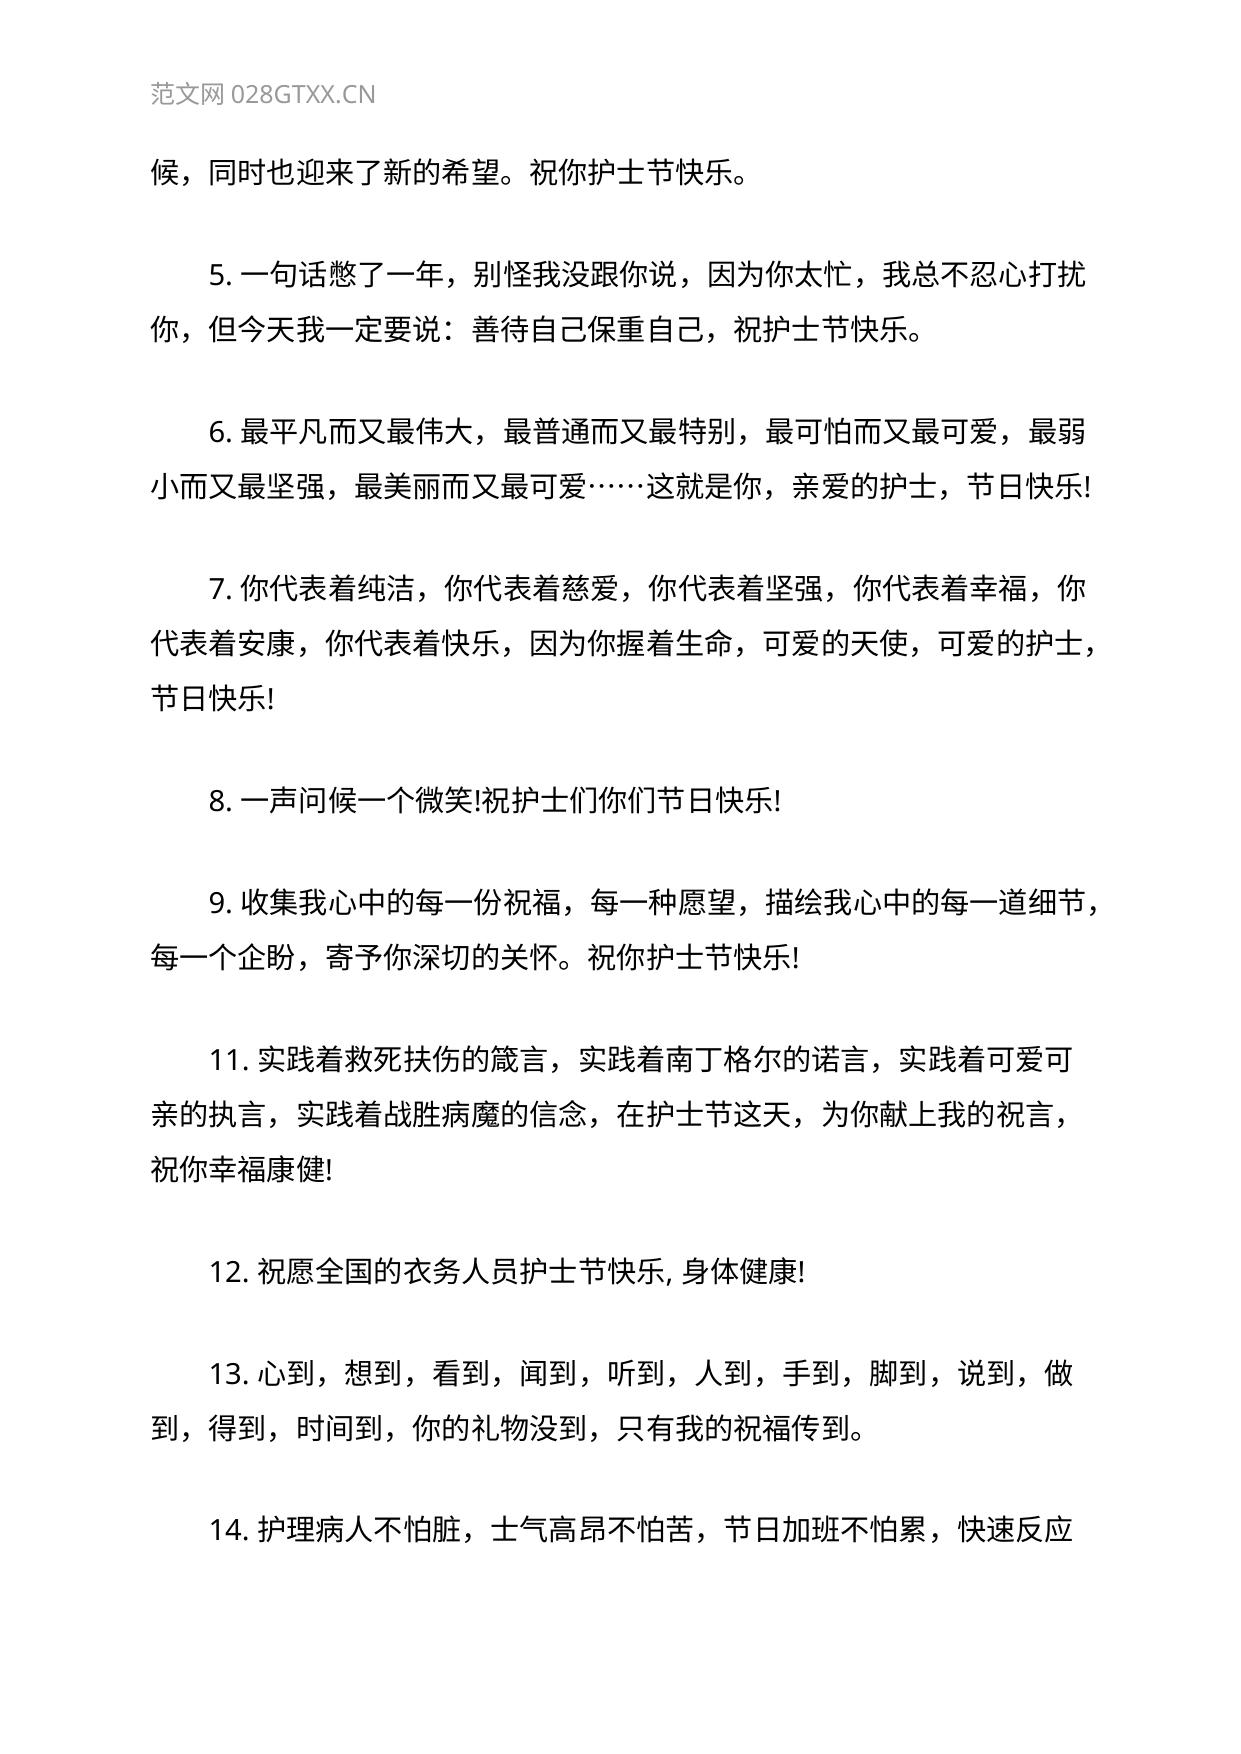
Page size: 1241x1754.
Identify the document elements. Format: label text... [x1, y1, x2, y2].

text 5. 一句话憋了一年，别怪我没跟你说，因为你太忙，我总不忍心打扰你，但今天我一定要说：善待自己保重自己，祝护士节快乐。 [150, 252, 1090, 349]
text 8. 一声问候一个微笑!祝护士们你们节日快乐! [150, 777, 1090, 820]
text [150, 1507, 1090, 1549]
text 12. 祝愿全国的衣务人员护士节快乐, 身体健康! [150, 1248, 1090, 1291]
text 7. 你代表着纯洁，你代表着慈爱，你代表着坚强，你代表着幸福，你代表着安康，你代表着快乐，因为你握着生命，可爱的天使，可爱的护士，节日快乐! [150, 566, 1090, 718]
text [150, 150, 1090, 192]
text 6. 最平凡而又最伟大，最普通而又最特别，最可怕而又最可爱，最弱小而又最坚强，最美丽而又最可爱……这就是你，亲爱的护士，节日快乐! [150, 408, 1090, 506]
text 9. 收集我心中的每一份祝福，每一种愿望，描绘我心中的每一道细节，每一个企盼，寄予你深切的关怀。祝你护士节快乐! [150, 879, 1090, 977]
text 13. 心到，想到，看到，闻到，听到，人到，手到，脚到，说到，做到，得到，时间到，你的礼物没到，只有我的祝福传到。 [150, 1350, 1090, 1447]
text 11. 实践着救死扶伤的箴言，实践着南丁格尔的诺言，实践着可爱可亲的执言，实践着战胜病魔的信念，在护士节这天，为你献上我的祝言，祝你幸福康健! [150, 1036, 1090, 1189]
